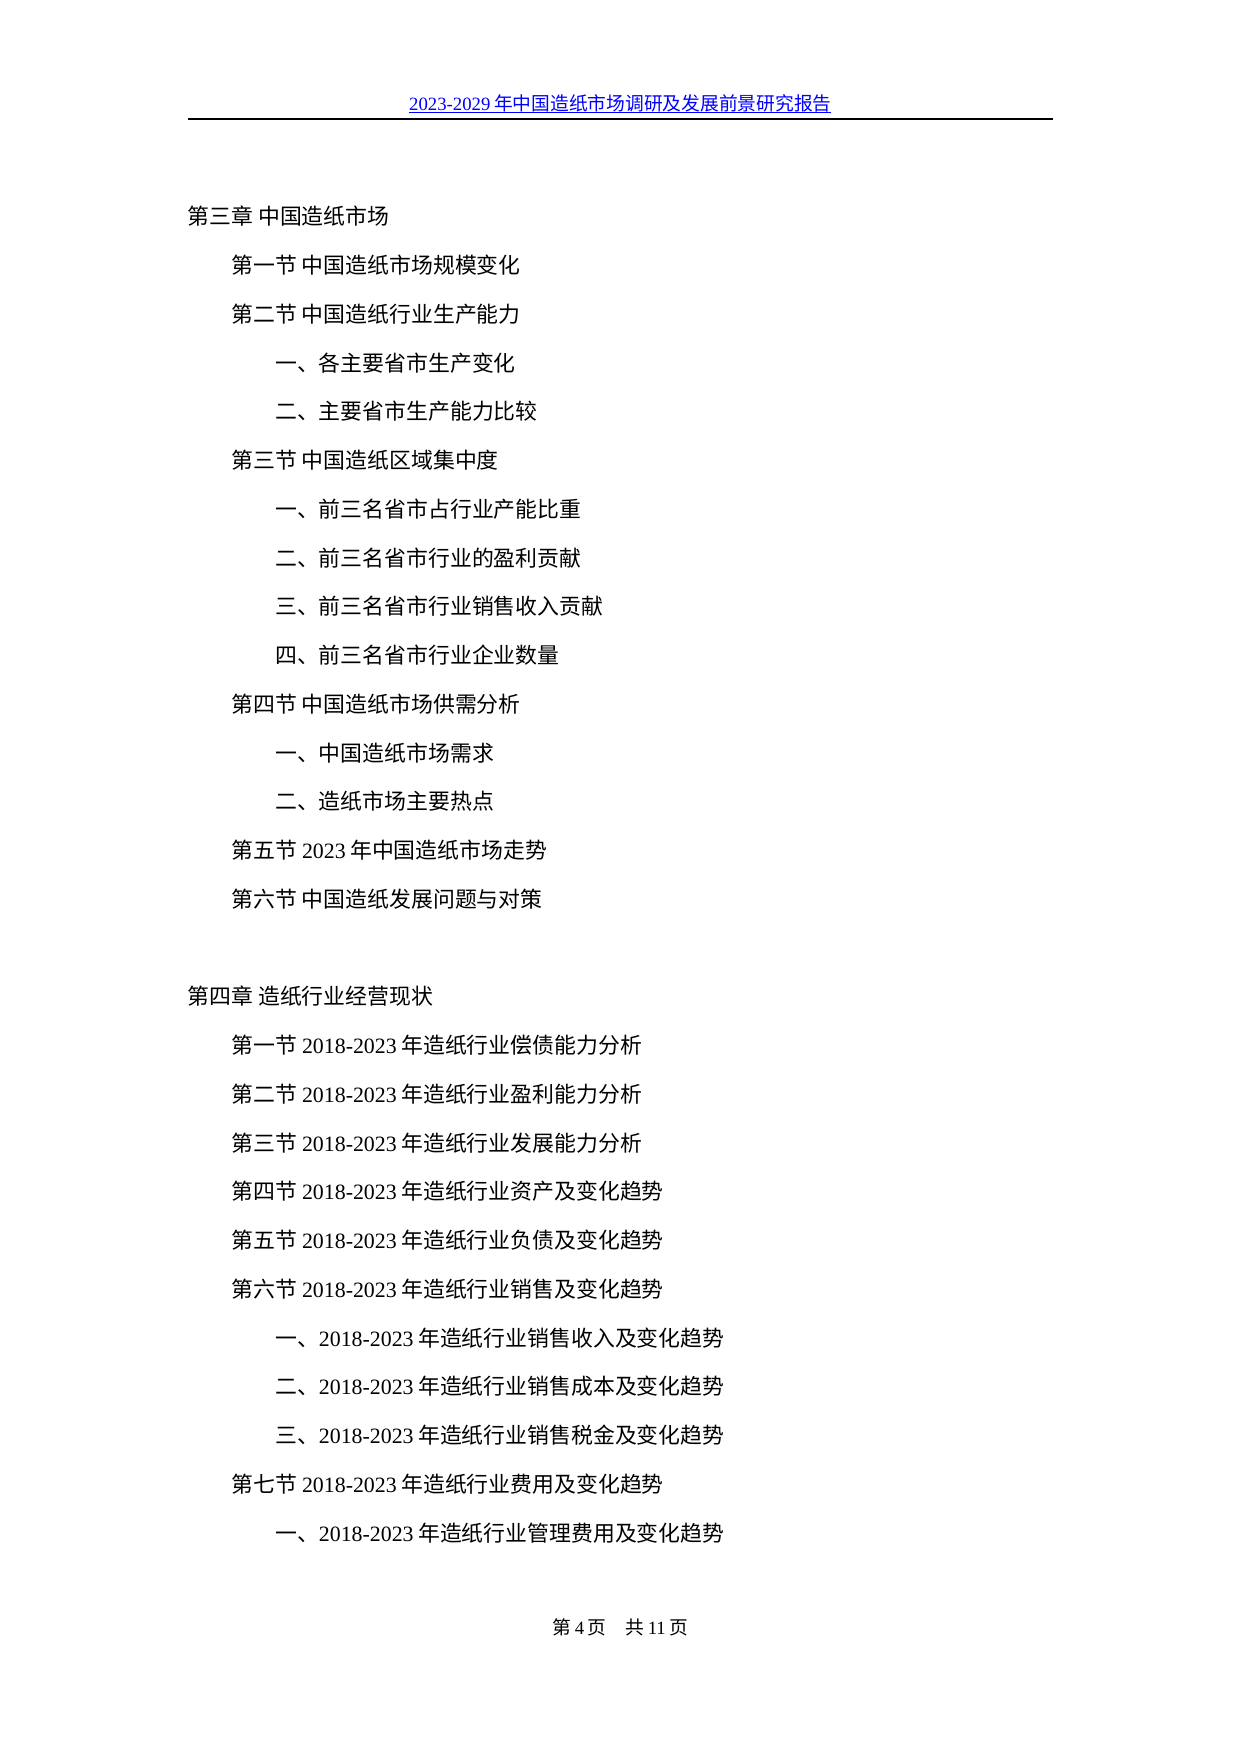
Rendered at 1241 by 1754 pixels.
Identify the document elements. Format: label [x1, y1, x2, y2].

text [187, 150, 1053, 1548]
